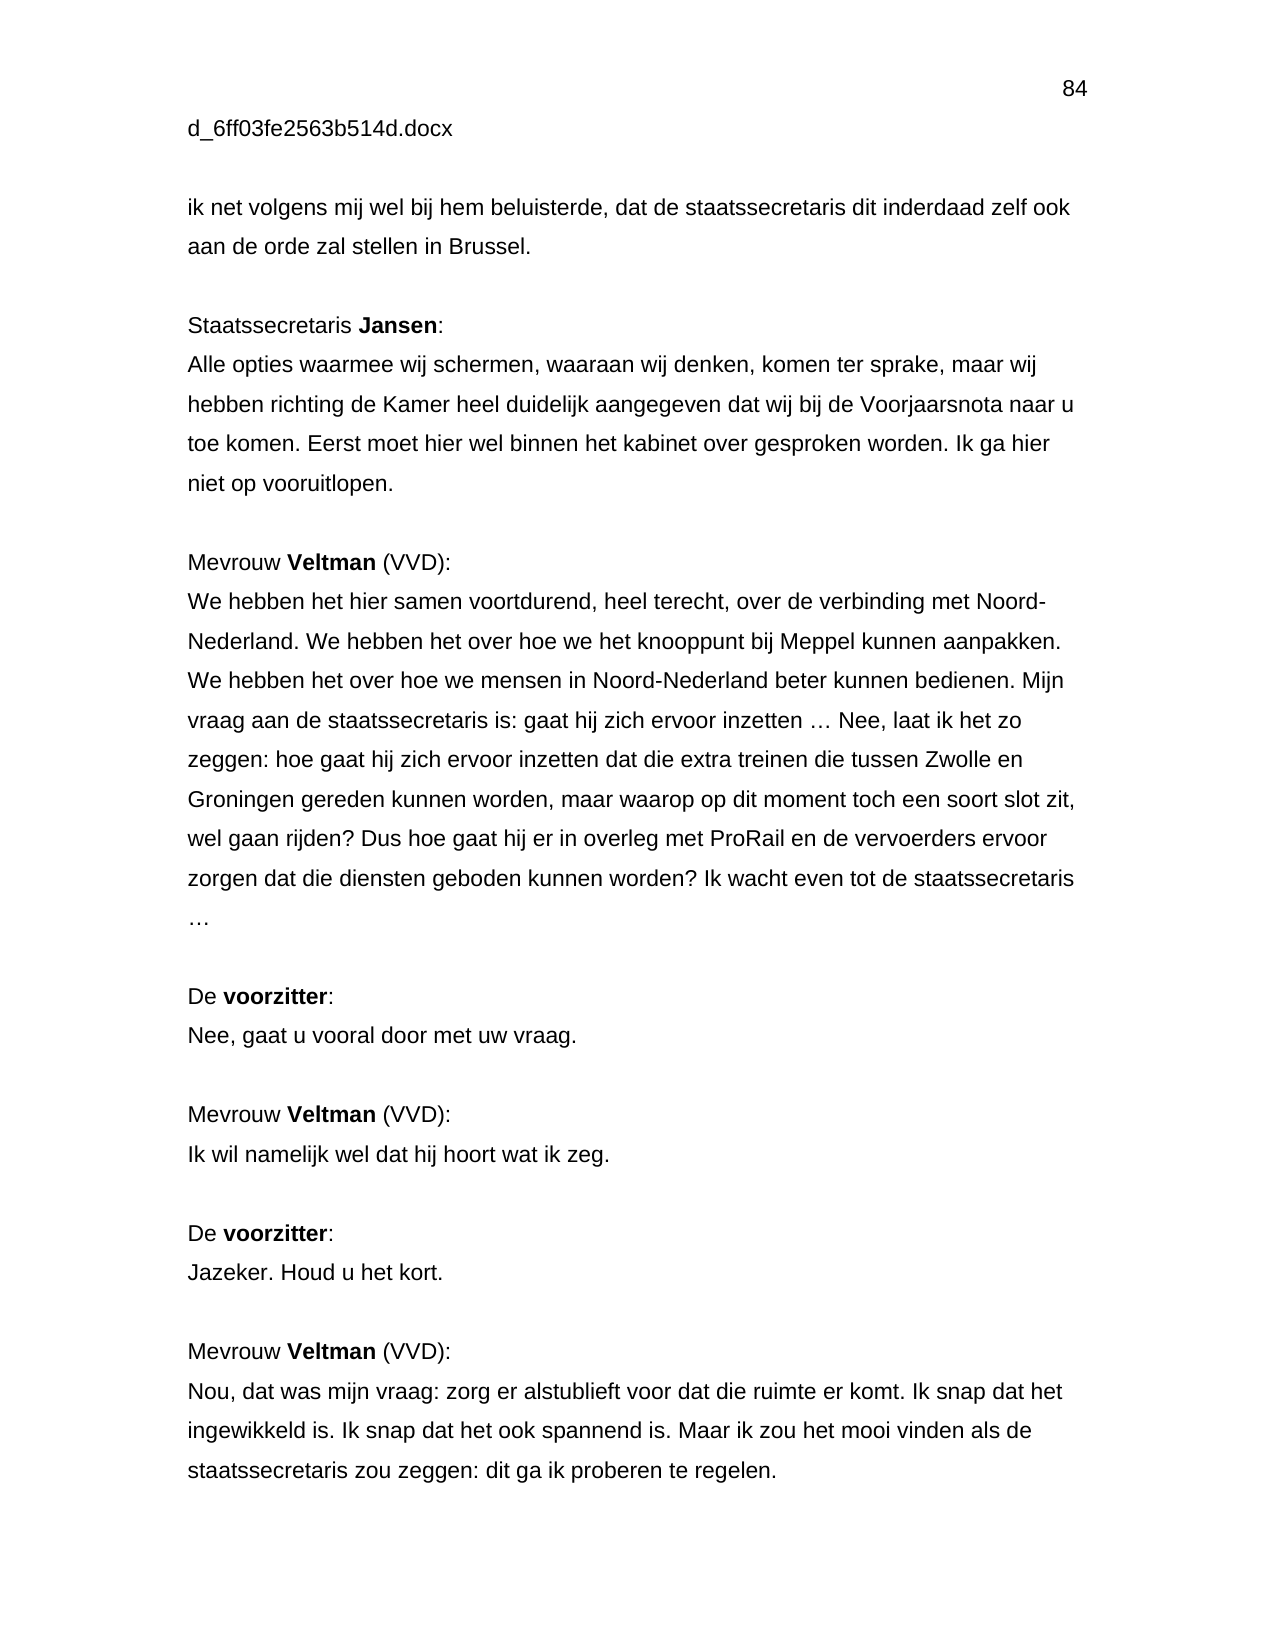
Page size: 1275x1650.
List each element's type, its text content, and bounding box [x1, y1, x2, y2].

text De voorzitter: [187, 1220, 1087, 1246]
text Ik wil namelijk wel dat hij hoort wat ik zeg. [187, 1141, 1087, 1167]
text Mevrouw Veltman (VVD): [187, 1101, 1087, 1128]
text Alle opties waarmee wij schermen, waaraan wij denken, komen ter sprake, maar wij hebben richting de Kamer heel duidelijk aangegeven dat wij bij de Voorjaarsnota naar u toe komen. Eerst moet hier wel binnen het kabinet over gesproken worden. Ik ga hier niet op vooruitlopen. [187, 351, 1087, 496]
text De voorzitter: [187, 983, 1087, 1009]
text Nou, dat was mijn vraag: zorg er alstublieft voor dat die ruimte er komt. Ik snap dat het ingewikkeld is. Ik snap dat het ook spannend is. Maar ik zou het mooi vinden als de staatssecretaris zou zeggen: dit ga ik proberen te regelen. [187, 1378, 1087, 1483]
text We hebben het hier samen voortdurend, heel terecht, over de verbinding met Noord-Nederland. We hebben het over hoe we het knooppunt bij Meppel kunnen aanpakken. We hebben het over hoe we mensen in Noord-Nederland beter kunnen bedienen. Mijn vraag aan de staatssecretaris is: gaat hij zich ervoor inzetten … Nee, laat ik het zo zeggen: hoe gaat hij zich ervoor inzetten dat die extra treinen die tussen Zwolle en Groningen gereden kunnen worden, maar waarop op dit moment toch een soort slot zit, wel gaan rijden? Dus hoe gaat hij er in overleg met ProRail en de vervoerders ervoor zorgen dat die diensten geboden kunnen worden? Ik wacht even tot de staatssecretaris … [187, 588, 1087, 930]
text Mevrouw Veltman (VVD): [187, 549, 1087, 575]
text Jazeker. Houd u het kort. [187, 1259, 1087, 1286]
text Staatssecretaris Jansen: [187, 312, 1087, 338]
text Mevrouw Veltman (VVD): [187, 1338, 1087, 1365]
text Nee, gaat u vooral door met uw vraag. [187, 1022, 1087, 1049]
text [187, 193, 1087, 259]
